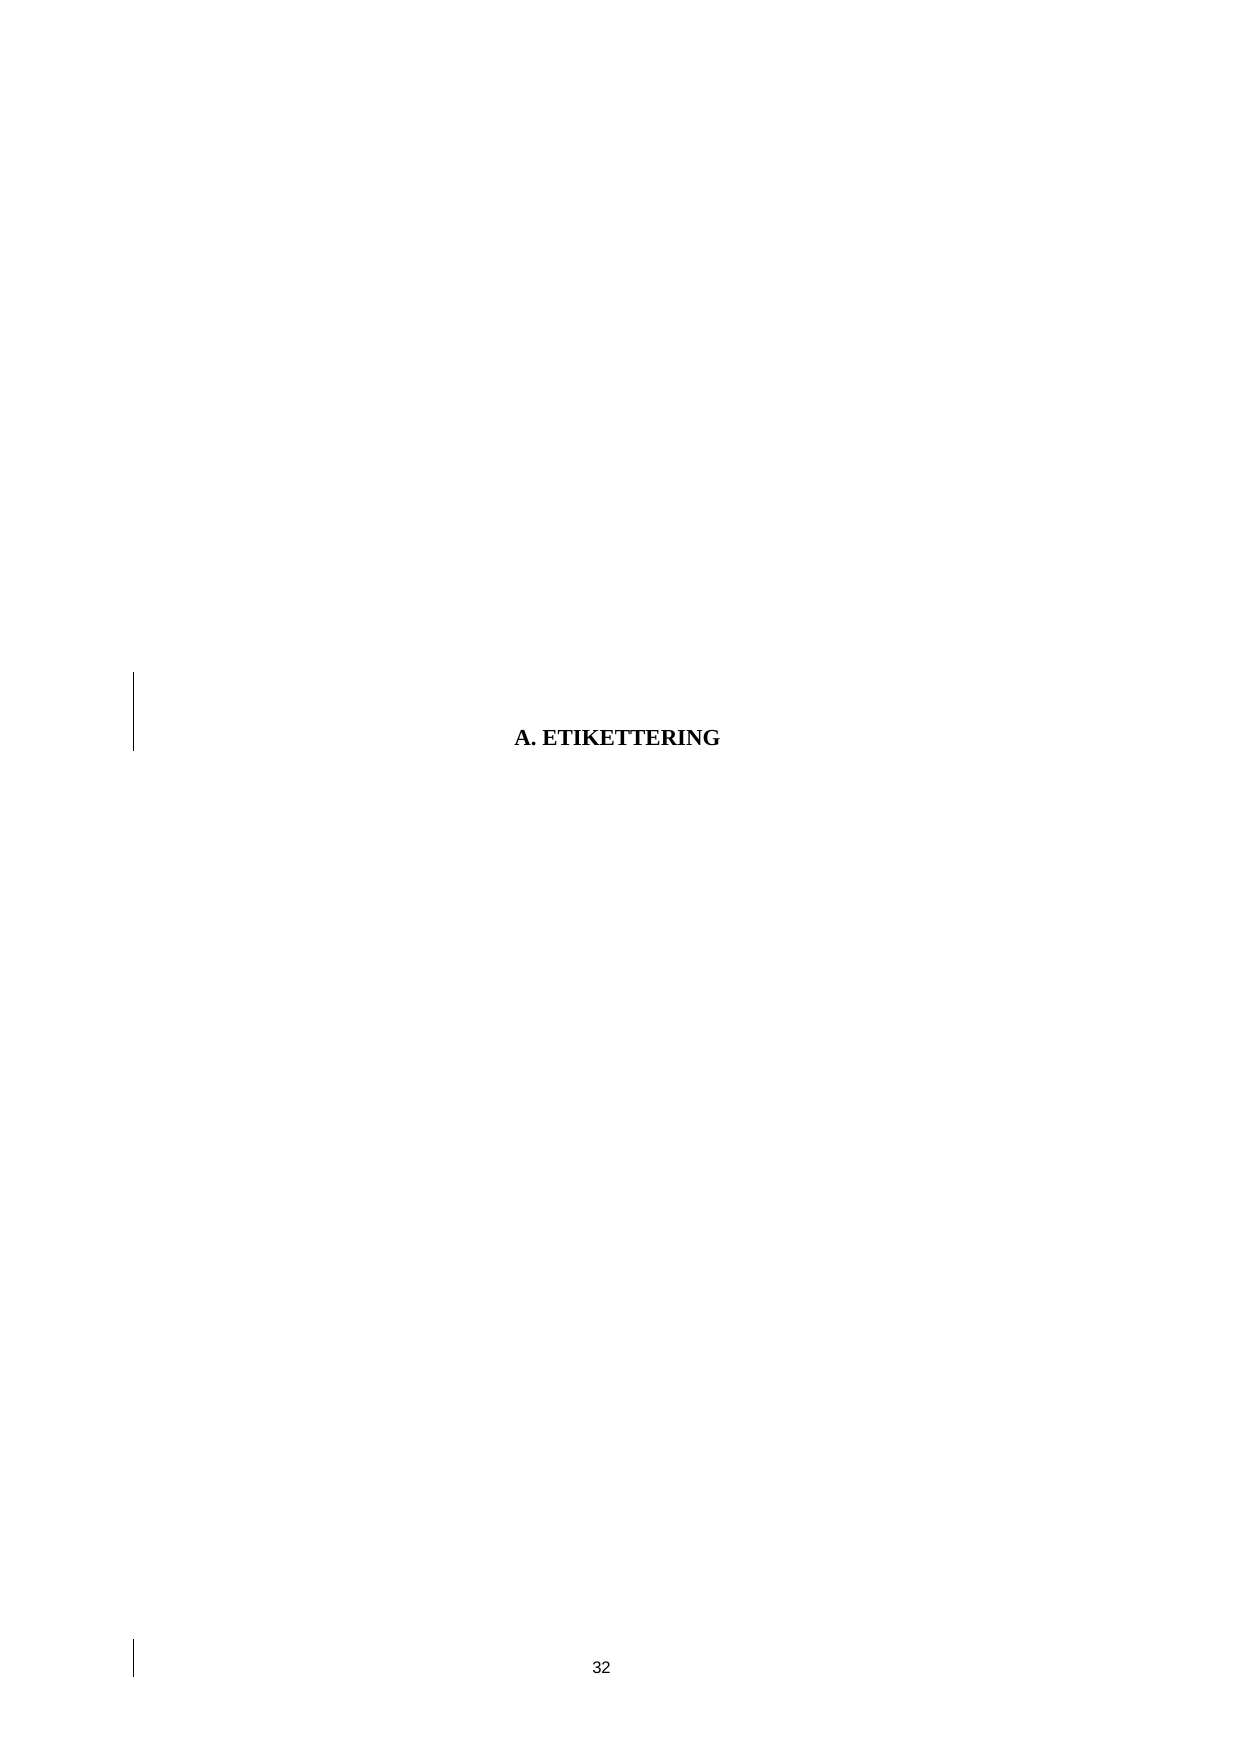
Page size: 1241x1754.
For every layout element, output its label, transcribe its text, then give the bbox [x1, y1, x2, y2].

subtitle A. ETIKETTERING [148, 724, 1092, 751]
